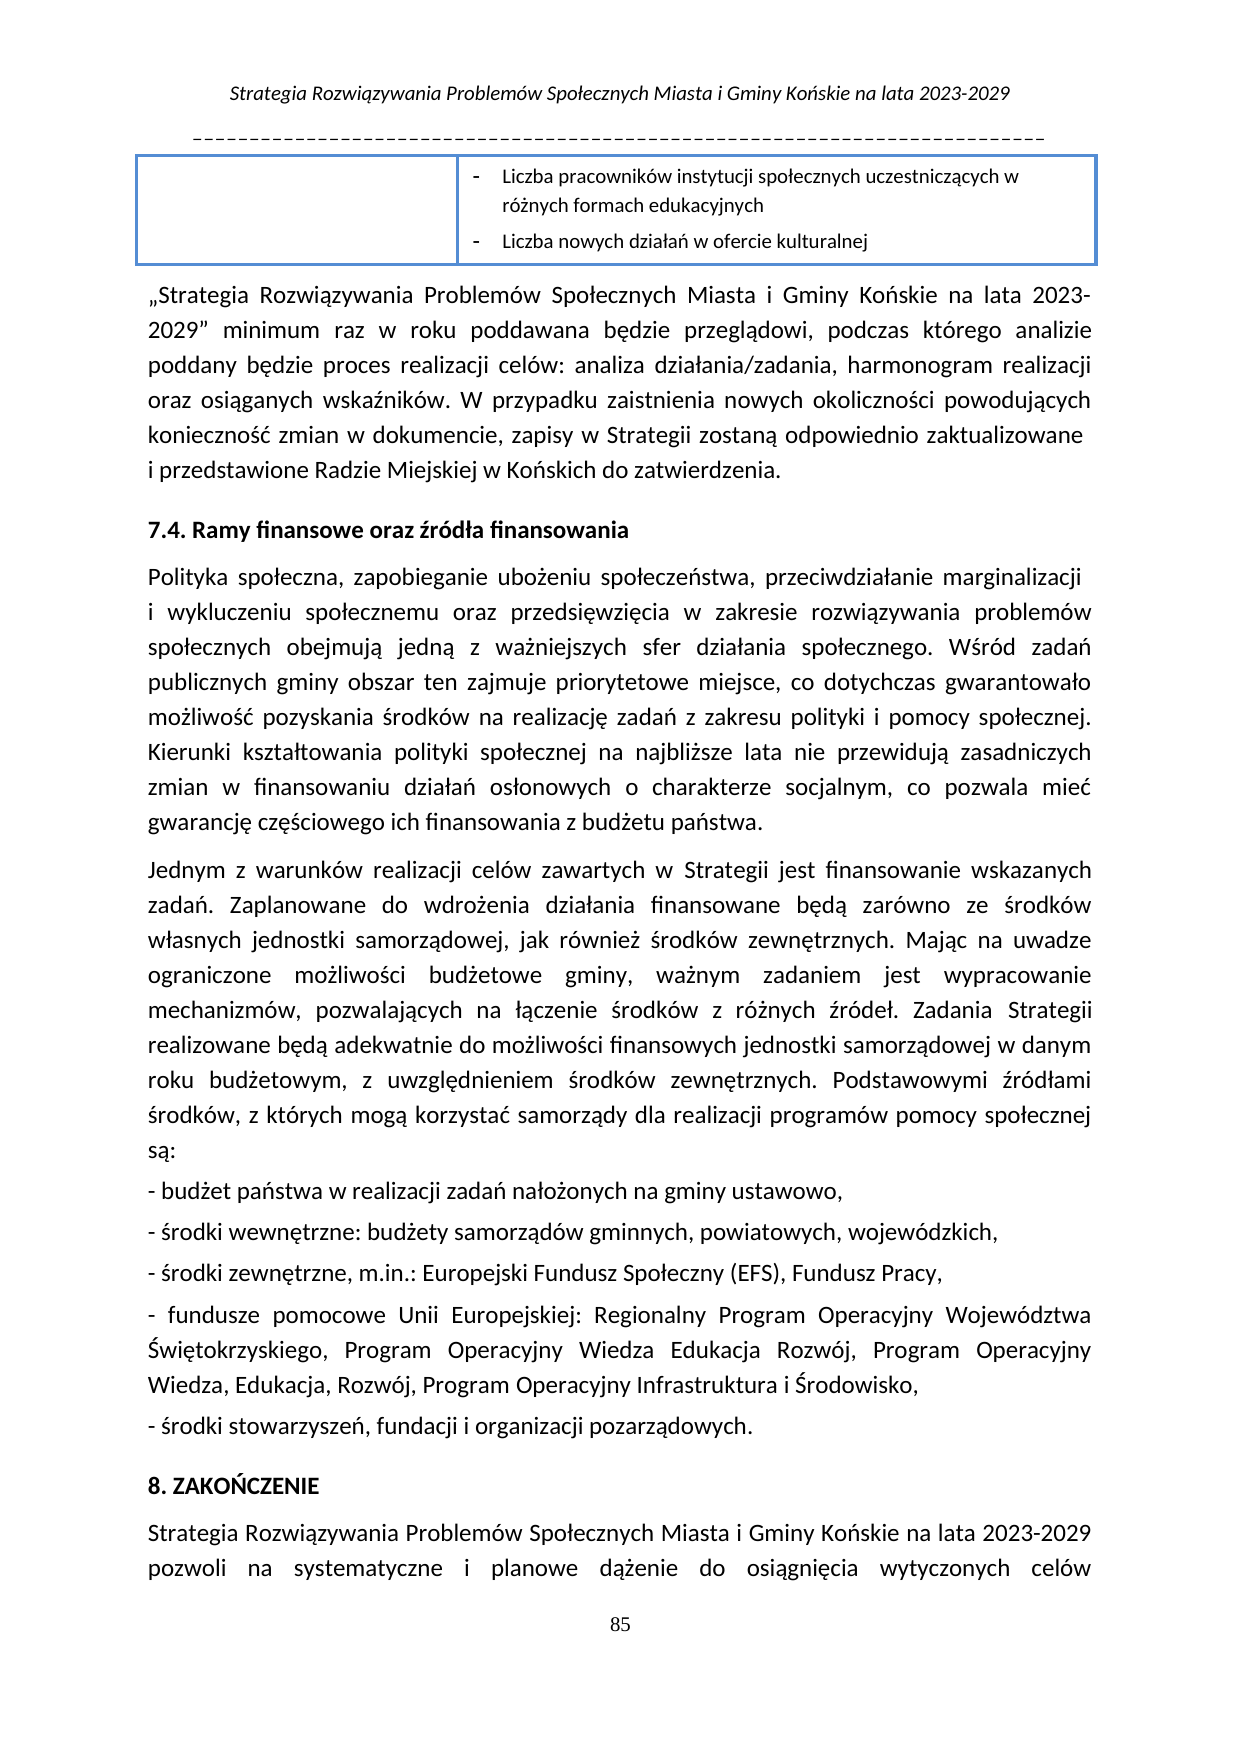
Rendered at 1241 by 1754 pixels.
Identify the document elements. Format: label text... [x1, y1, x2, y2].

text Polityka społeczna, zapobieganie ubożeniu społeczeństwa, przeciwdziałanie marginalizacji i wykluczeniu społecznemu oraz przedsięwzięcia w zakresie rozwiązywania problemów społecznych obejmują jedną z ważniejszych sfer działania społecznego. Wśród zadań publicznych gminy obszar ten zajmuje priorytetowe miejsce, co dotychczas gwarantowało możliwość pozyskania środków na realizację zadań z zakresu polityki i pomocy społecznej. Kierunki kształtowania polityki społecznej na najbliższe lata nie przewidują zasadniczych zmian w finansowaniu działań osłonowych o charakterze socjalnym, co pozwala mieć gwarancję częściowego ich finansowania z budżetu państwa. [148, 561, 1092, 837]
text Jednym z warunków realizacji celów zawartych w Strategii jest finansowanie wskazanych zadań. Zaplanowane do wdrożenia działania finansowane będą zarówno ze środków własnych jednostki samorządowej, jak również środków zewnętrznych. Mając na uwadze ograniczone możliwości budżetowe gminy, ważnym zadaniem jest wypracowanie mechanizmów, pozwalających na łączenie środków z różnych źródeł. Zadania Strategii realizowane będą adekwatnie do możliwości finansowych jednostki samorządowej w danym roku budżetowym, z uwzględnieniem środków zewnętrznych. Podstawowymi źródłami środków, z których mogą korzystać samorządy dla realizacji programów pomocy społecznej są: [148, 854, 1092, 1164]
subtitle 8. ZAKOŃCZENIE [148, 1470, 1092, 1501]
subtitle 7.4. Ramy finansowe oraz źródła finansowania [148, 514, 1092, 544]
text - budżet państwa w realizacji zadań nałożonych na gminy ustawowo, [148, 1175, 1092, 1206]
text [148, 1518, 1092, 1583]
text - środki zewnętrzne, m.in.: Europejski Fundusz Społeczny (EFS), Fundusz Pracy, [148, 1258, 1092, 1288]
text - fundusze pomocowe Unii Europejskiej: Regionalny Program Operacyjny Województwa Świętokrzyskiego, Program Operacyjny Wiedza Edukacja Rozwój, Program Operacyjny Wiedza, Edukacja, Rozwój, Program Operacyjny Infrastruktura i Środowisko, [148, 1299, 1092, 1399]
text - środki wewnętrzne: budżety samorządów gminnych, powiatowych, wojewódzkich, [148, 1216, 1092, 1247]
text - środki stowarzyszeń, fundacji i organizacji pozarządowych. [148, 1410, 1092, 1441]
text „Strategia Rozwiązywania Problemów Społecznych Miasta i Gminy Końskie na lata 2023-2029” minimum raz w roku poddawana będzie przeglądowi, podczas którego analizie poddany będzie proces realizacji celów: analiza działania/zadania, harmonogram realizacji oraz osiąganych wskaźników. W przypadku zaistnienia nowych okoliczności powodujących konieczność zmian w dokumencie, zapisy w Strategii zostaną odpowiednio zaktualizowane i przedstawione Radzie Miejskiej w Końskich do zatwierdzenia. [148, 279, 1092, 484]
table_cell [138, 157, 456, 263]
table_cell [459, 157, 1094, 263]
